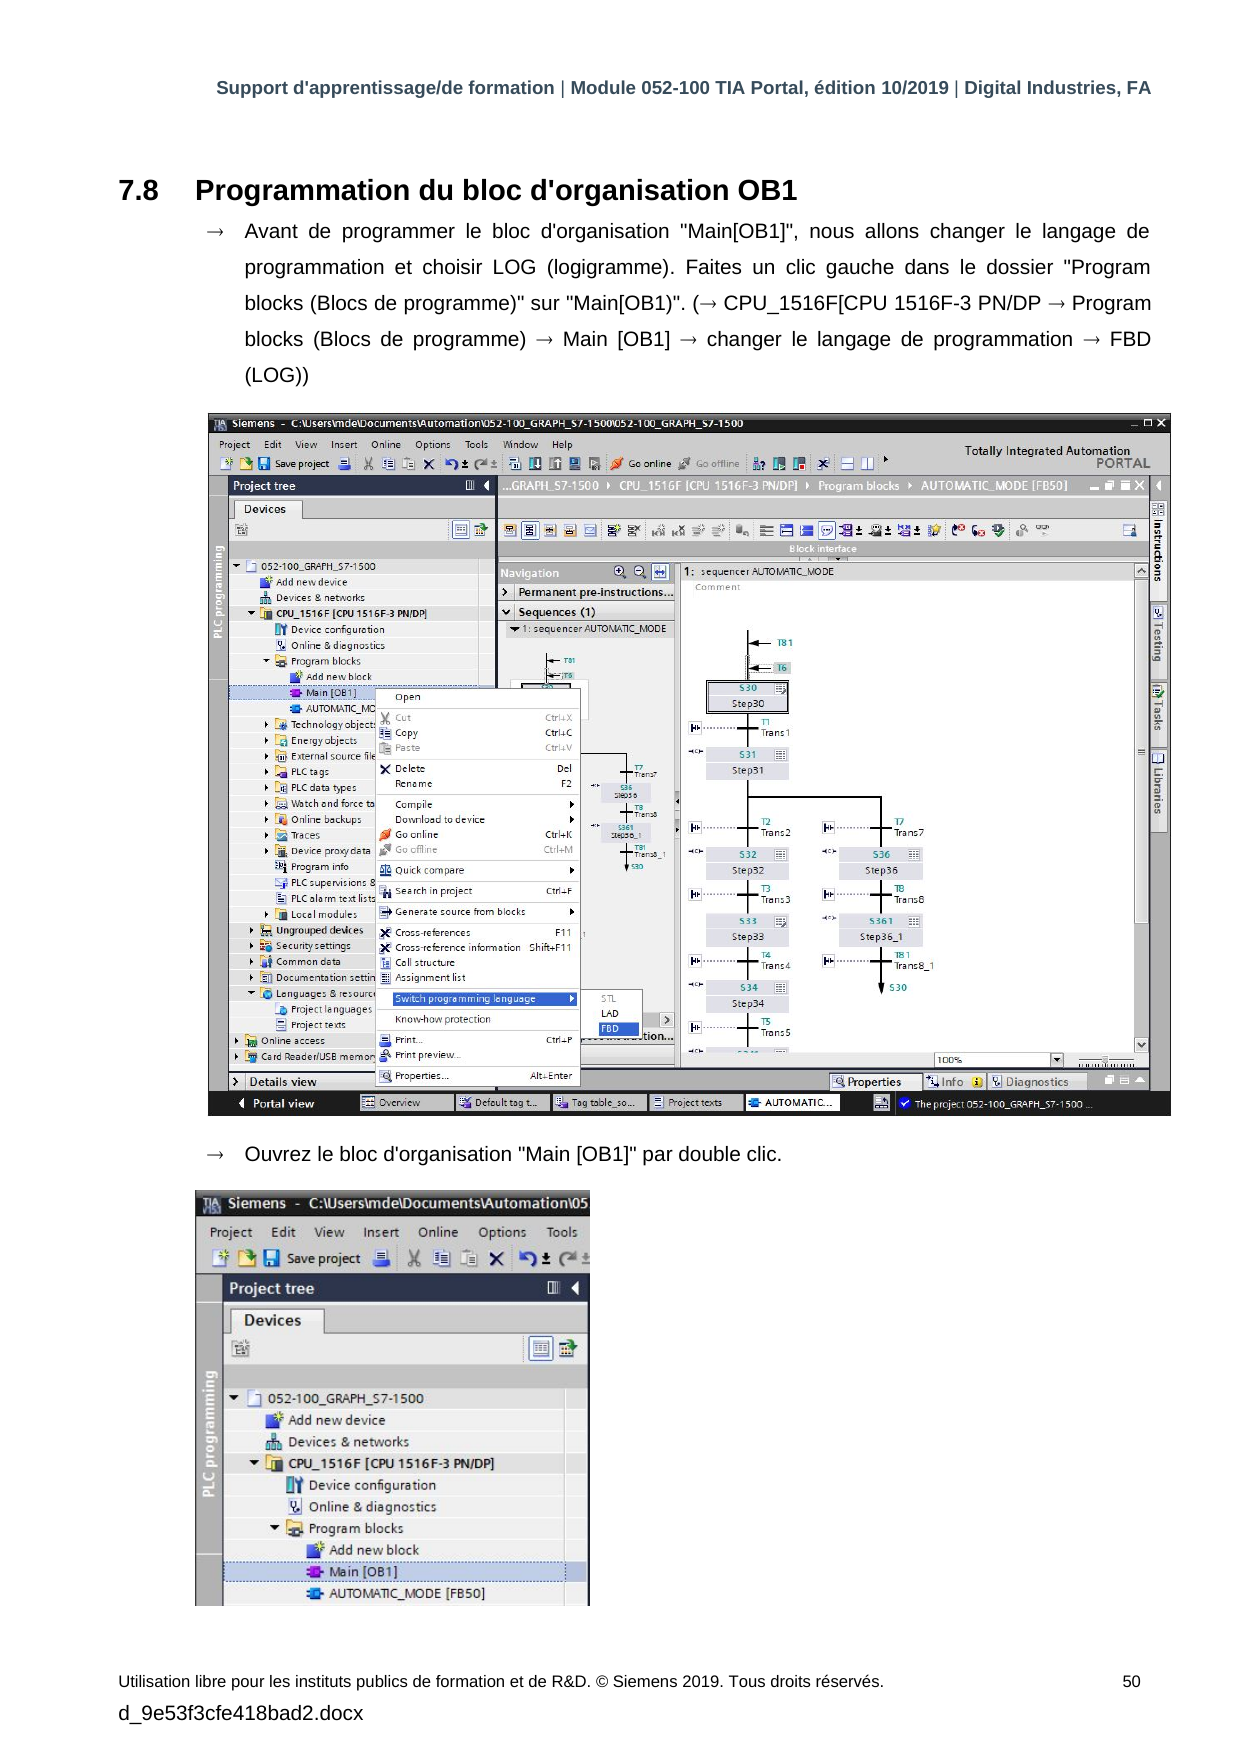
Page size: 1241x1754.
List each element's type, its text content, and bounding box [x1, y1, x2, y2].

text Avant de programmer le bloc d'organisation "Main[OB1]", nous allons changer le langage de programmation et choisir LOG (logigramme). Faites un clic gauche dans le dossier "Program blocks (Blocs de programme)" sur "Main[OB1)". ( CPU_1516F[CPU 1516F-3 PN/DP Program blocks (Blocs de programme) Main [OB1] changer le langage de programmation FBD (LOG)) [207, 219, 1152, 387]
picture [206, 411, 1172, 1117]
text Ouvrez le bloc d'organisation "Main [OB1]" par double clic. [207, 1141, 1152, 1165]
subtitle Programmation du bloc d'organisation OB1 [118, 173, 1152, 206]
picture [194, 1190, 590, 1606]
